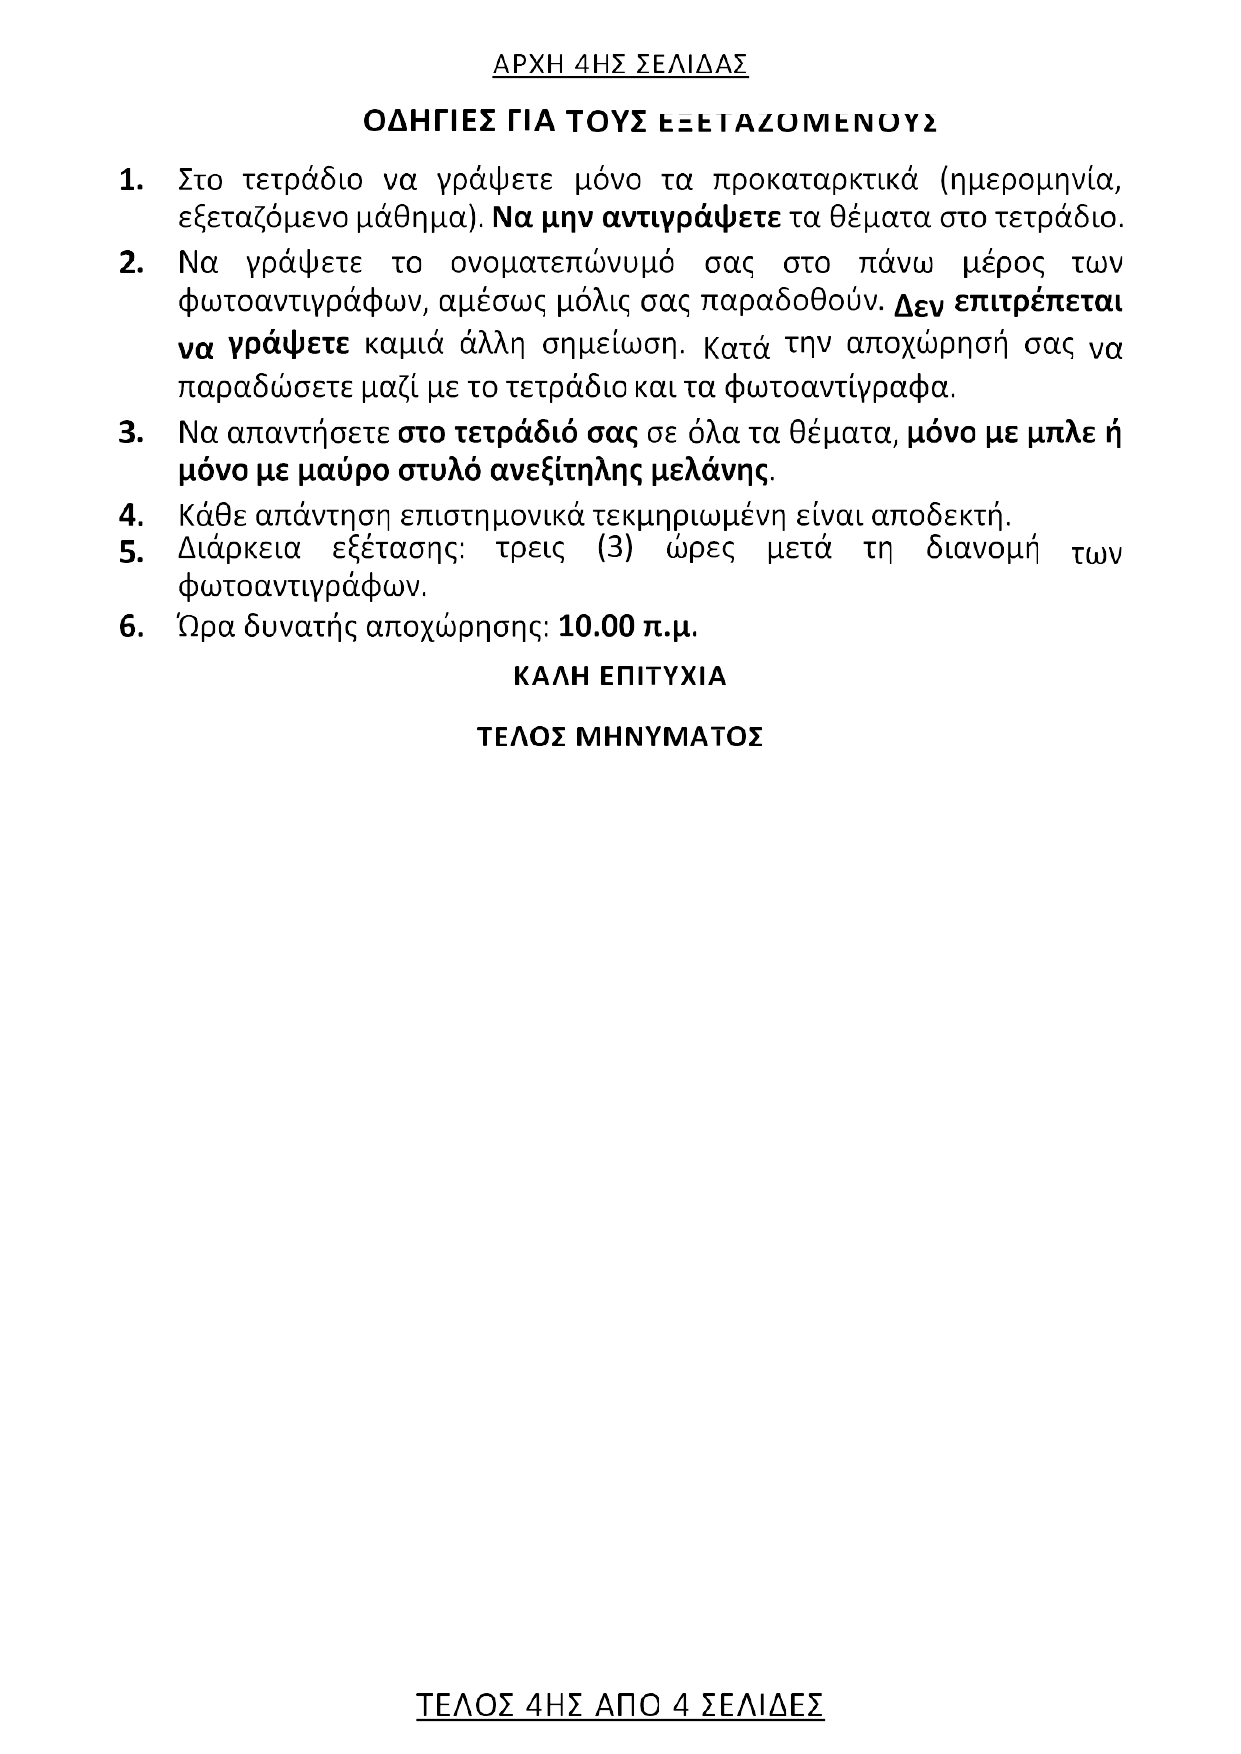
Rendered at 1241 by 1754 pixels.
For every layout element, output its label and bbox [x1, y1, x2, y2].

picture [705, 335, 770, 359]
picture [120, 250, 135, 273]
picture [594, 54, 608, 73]
picture [179, 168, 222, 190]
picture [439, 286, 545, 317]
picture [228, 418, 389, 449]
picture [120, 614, 143, 637]
picture [847, 329, 1007, 359]
picture [534, 109, 555, 131]
picture [178, 533, 301, 564]
picture [499, 1693, 513, 1716]
picture [618, 666, 633, 685]
picture [179, 456, 248, 486]
picture [631, 110, 646, 132]
picture [637, 54, 649, 73]
picture [1072, 256, 1123, 273]
picture [416, 1693, 433, 1716]
picture [1028, 419, 1095, 448]
picture [727, 726, 746, 746]
picture [364, 109, 385, 131]
picture [817, 336, 831, 352]
picture [437, 165, 552, 195]
picture [690, 541, 734, 563]
picture [552, 727, 565, 746]
picture [179, 571, 426, 602]
picture [437, 1693, 450, 1716]
picture [689, 418, 898, 449]
picture [702, 1693, 715, 1716]
picture [641, 294, 690, 317]
picture [180, 250, 197, 273]
picture [120, 540, 135, 563]
picture [705, 256, 753, 278]
picture [460, 329, 524, 359]
picture [955, 286, 1123, 317]
picture [178, 373, 353, 403]
picture [808, 1693, 822, 1716]
picture [477, 727, 492, 746]
picture [859, 248, 933, 273]
picture [749, 727, 762, 746]
picture [529, 54, 544, 73]
picture [768, 533, 832, 564]
picture [435, 109, 448, 131]
picture [575, 54, 589, 73]
picture [509, 109, 521, 131]
picture [646, 666, 696, 685]
picture [398, 418, 677, 448]
picture [1025, 337, 1074, 359]
picture [299, 456, 774, 486]
picture [388, 109, 407, 131]
picture [941, 165, 1120, 195]
picture [526, 1693, 542, 1716]
picture [480, 109, 495, 131]
picture [673, 1693, 689, 1716]
picture [566, 110, 583, 132]
picture [577, 727, 600, 746]
picture [908, 418, 976, 448]
picture [496, 541, 541, 563]
picture [121, 168, 134, 190]
picture [547, 1693, 563, 1716]
picture [256, 501, 390, 531]
picture [179, 203, 348, 233]
picture [1089, 342, 1123, 359]
picture [401, 501, 785, 531]
picture [894, 294, 944, 317]
picture [661, 173, 693, 190]
picture [515, 666, 569, 685]
picture [791, 1693, 804, 1716]
picture [612, 54, 625, 73]
picture [997, 256, 1044, 278]
picture [176, 612, 548, 642]
picture [119, 503, 143, 526]
picture [605, 726, 621, 746]
picture [964, 248, 995, 278]
picture [411, 109, 429, 131]
picture [708, 666, 726, 685]
picture [715, 54, 732, 73]
picture [690, 726, 725, 746]
picture [530, 726, 549, 746]
picture [784, 256, 830, 273]
picture [645, 726, 661, 746]
picture [797, 501, 1010, 531]
picture [544, 541, 564, 563]
picture [737, 1693, 756, 1716]
picture [558, 286, 630, 317]
picture [228, 329, 349, 359]
picture [514, 54, 526, 73]
picture [660, 114, 937, 132]
picture [496, 727, 507, 746]
picture [734, 54, 746, 73]
picture [510, 726, 528, 746]
picture [927, 533, 1038, 564]
picture [180, 501, 246, 526]
picture [246, 248, 362, 278]
picture [611, 110, 629, 132]
picture [357, 203, 483, 233]
picture [451, 248, 674, 278]
picture [701, 286, 877, 316]
picture [863, 541, 892, 564]
picture [242, 165, 362, 195]
picture [769, 1693, 787, 1716]
picture [664, 727, 687, 746]
picture [608, 535, 622, 557]
picture [572, 666, 588, 685]
picture [493, 203, 1123, 233]
picture [721, 1693, 733, 1716]
picture [667, 533, 687, 558]
picture [476, 1693, 496, 1716]
picture [201, 256, 218, 273]
picture [587, 110, 608, 132]
picture [595, 1693, 614, 1716]
picture [180, 420, 197, 443]
picture [785, 336, 814, 358]
picture [1072, 547, 1122, 564]
picture [178, 342, 213, 359]
picture [392, 256, 422, 273]
picture [333, 533, 464, 564]
picture [1106, 418, 1121, 448]
picture [493, 54, 509, 73]
picture [626, 727, 642, 746]
picture [366, 329, 444, 359]
picture [640, 1693, 659, 1716]
picture [986, 426, 1018, 448]
picture [568, 1693, 582, 1716]
picture [713, 165, 918, 195]
picture [179, 286, 428, 317]
picture [560, 614, 697, 642]
picture [119, 420, 135, 443]
picture [696, 54, 712, 73]
picture [618, 1693, 634, 1716]
picture [543, 329, 684, 359]
picture [548, 54, 562, 73]
picture [201, 426, 218, 443]
picture [636, 373, 955, 403]
picture [463, 109, 476, 131]
picture [601, 666, 613, 685]
picture [453, 1693, 472, 1716]
picture [668, 54, 685, 73]
picture [383, 173, 417, 190]
picture [257, 463, 289, 486]
picture [362, 373, 627, 403]
picture [576, 165, 641, 195]
